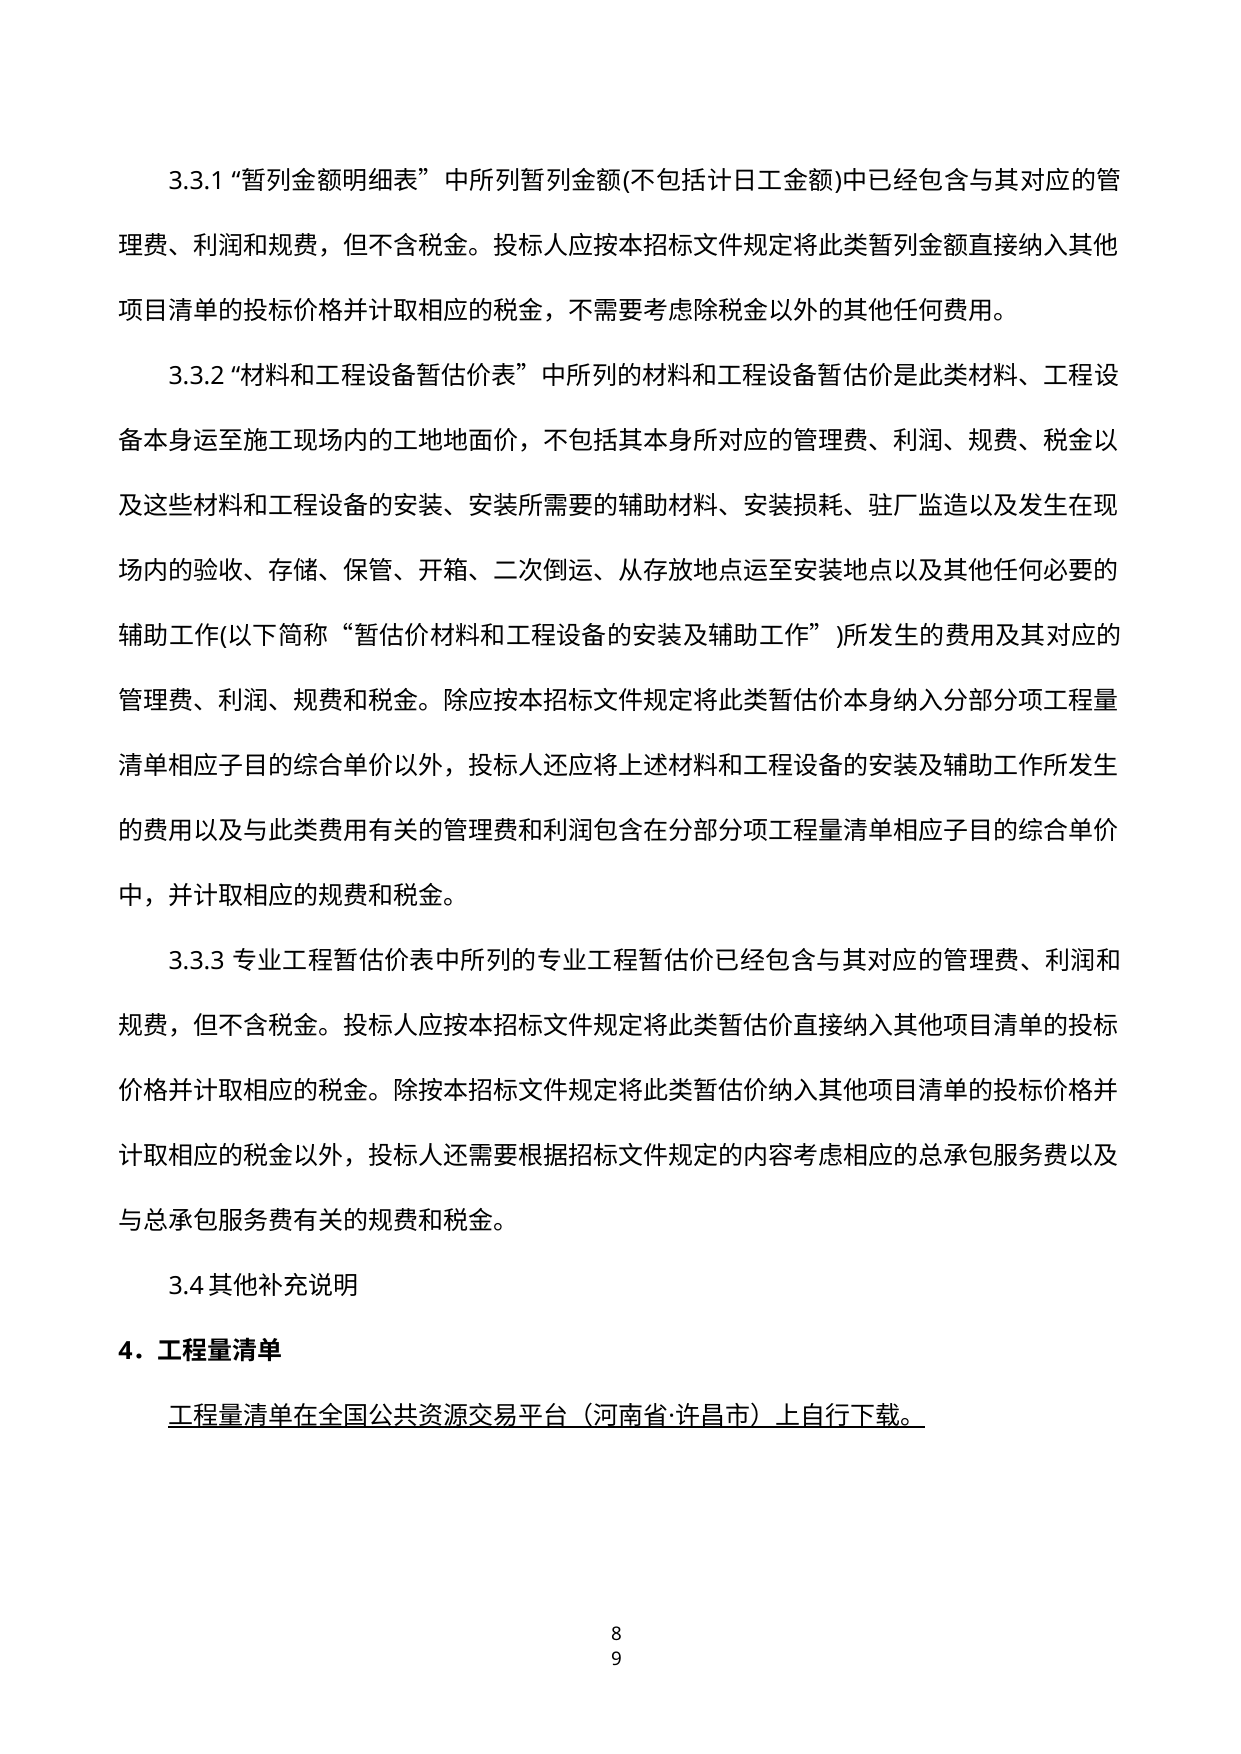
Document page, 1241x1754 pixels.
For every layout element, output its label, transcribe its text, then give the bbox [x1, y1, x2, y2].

text 3.3.3 专业工程暂估价表中所列的专业工程暂估价已经包含与其对应的管理费、利润和规费，但不含税金。投标人应按本招标文件规定将此类暂估价直接纳入其他项目清单的投标价格并计取相应的税金。除按本招标文件规定将此类暂估价纳入其他项目清单的投标价格并计取相应的税金以外，投标人还需要根据招标文件规定的内容考虑相应的总承包服务费以及与总承包服务费有关的规费和税金。 [118, 926, 1122, 1251]
text 3.4其他补充说明 [118, 1251, 1122, 1316]
text 3.3.1 “暂列金额明细表”中所列暂列金额(不包括计日工金额)中已经包含与其对应的管理费、利润和规费，但不含税金。投标人应按本招标文件规定将此类暂列金额直接纳入其他项目清单的投标价格并计取相应的税金，不需要考虑除税金以外的其他任何费用。 [118, 146, 1122, 341]
text 工程量清单在全国公共资源交易平台（河南省·许昌市）上自行下载。 [118, 1381, 1122, 1446]
text 3.3.2 “材料和工程设备暂估价表”中所列的材料和工程设备暂估价是此类材料、工程设备本身运至施工现场内的工地地面价，不包括其本身所对应的管理费、利润、规费、税金以及这些材料和工程设备的安装、安装所需要的辅助材料、安装损耗、驻厂监造以及发生在现场内的验收、存储、保管、开箱、二次倒运、从存放地点运至安装地点以及其他任何必要的辅助工作(以下简称“暂估价材料和工程设备的安装及辅助工作”)所发生的费用及其对应的管理费、利润、规费和税金。除应按本招标文件规定将此类暂估价本身纳入分部分项工程量清单相应子目的综合单价以外，投标人还应将上述材料和工程设备的安装及辅助工作所发生的费用以及与此类费用有关的管理费和利润包含在分部分项工程量清单相应子目的综合单价中，并计取相应的规费和税金。 [118, 341, 1122, 926]
text 4．工程量清单 [118, 1316, 1122, 1381]
